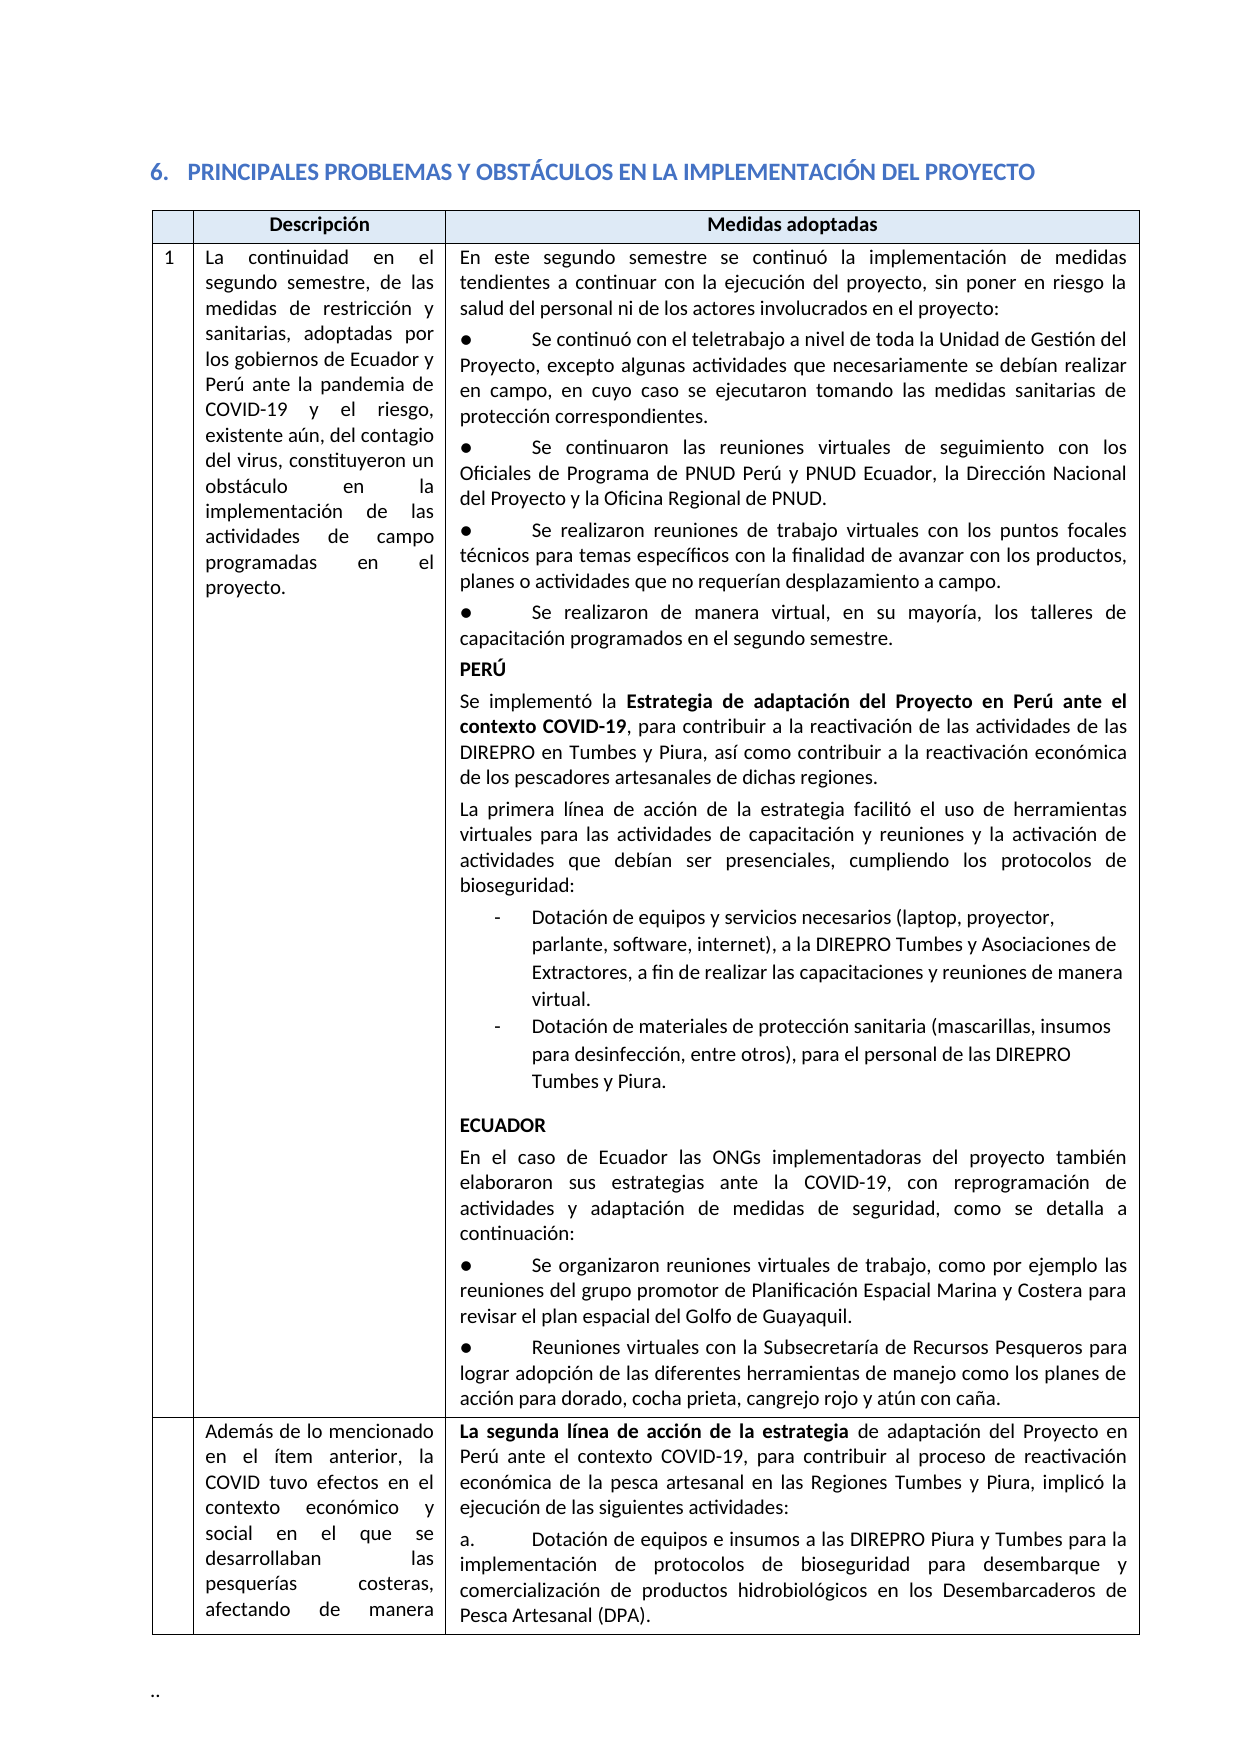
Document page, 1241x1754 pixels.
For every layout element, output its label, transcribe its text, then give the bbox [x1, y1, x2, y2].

table_cell La continuidad en el segundo semestre, de las medidas de restricción y sanitarias, adoptadas por los gobiernos de Ecuador y Perú ante la pandemia de COVID-19 y el riesgo, existente aún, del contagio del virus, constituyeron un obstáculo en la implementación de las actividades de campo programadas en el proyecto. [194, 244, 445, 1417]
table_header [153, 211, 193, 243]
table_header Medidas adoptadas [446, 211, 1139, 243]
table_cell 1 [153, 244, 193, 1417]
table_cell En este segundo semestre se continuó la implementación de medidas tendientes a continuar con la ejecución del proyecto, sin poner en riesgo la salud del personal ni de los actores involucrados en el proyecto: ● Se continuó con el teletrabajo a nivel de toda la Unidad de Gestión del Proyecto, excepto algunas actividades que necesariamente se debían realizar en campo, en cuyo caso se ejecutaron tomando las medidas sanitarias de protección correspondientes. ● Se continuaron las reuniones virtuales de seguimiento con los Oficiales de Programa de PNUD Perú y PNUD Ecuador, la Dirección Nacional del Proyecto y la Oficina Regional de PNUD. ● Se realizaron reuniones de trabajo virtuales con los puntos focales técnicos para temas específicos con la finalidad de avanzar con los productos, planes o actividades que no requerían desplazamiento a campo. ● Se realizaron de manera virtual, en su mayoría, los talleres de capacitación programados en el segundo semestre. PERÚ Se implementó la Estrategia de adaptación del Proyecto en Perú ante el contexto COVID-19, para contribuir a la reactivación de las actividades de las DIREPRO en Tumbes y Piura, así como contribuir a la reactivación económica de los pescadores artesanales de dichas regiones. La primera línea de acción de la estrategia facilitó el uso de herramientas virtuales para las actividades de capacitación y reuniones y la activación de actividades que debían ser presenciales, cumpliendo los protocolos de bioseguridad: Dotación de equipos y servicios necesarios (laptop, proyector, parlante, software, internet), a la DIREPRO Tumbes y Asociaciones de Extractores, a fin de realizar las capacitaciones y reuniones de manera virtual. Dotación de materiales de protección sanitaria (mascarillas, insumos para desinfección, entre otros), para el personal de las DIREPRO Tumbes y Piura. ECUADOR En el caso de Ecuador las ONGs implementadoras del proyecto también elaboraron sus estrategias ante la COVID-19, con reprogramación de actividades y adaptación de medidas de seguridad, como se detalla a continuación: ● Se organizaron reuniones virtuales de trabajo, como por ejemplo las reuniones del grupo promotor de Planificación Espacial Marina y Costera para revisar el plan espacial del Golfo de Guayaquil. ● Reuniones virtuales con la Subsecretaría de Recursos Pesqueros para lograr adopción de las diferentes herramientas de manejo como los planes de acción para dorado, cocha prieta, cangrejo rojo y atún con caña. [446, 244, 1139, 1417]
table_header Descripción [194, 211, 445, 243]
table_cell [153, 1418, 193, 1634]
subtitle PRINCIPALES PROBLEMAS Y OBSTÁCULOS EN LA IMPLEMENTACIÓN DEL PROYECTO [150, 156, 1090, 187]
